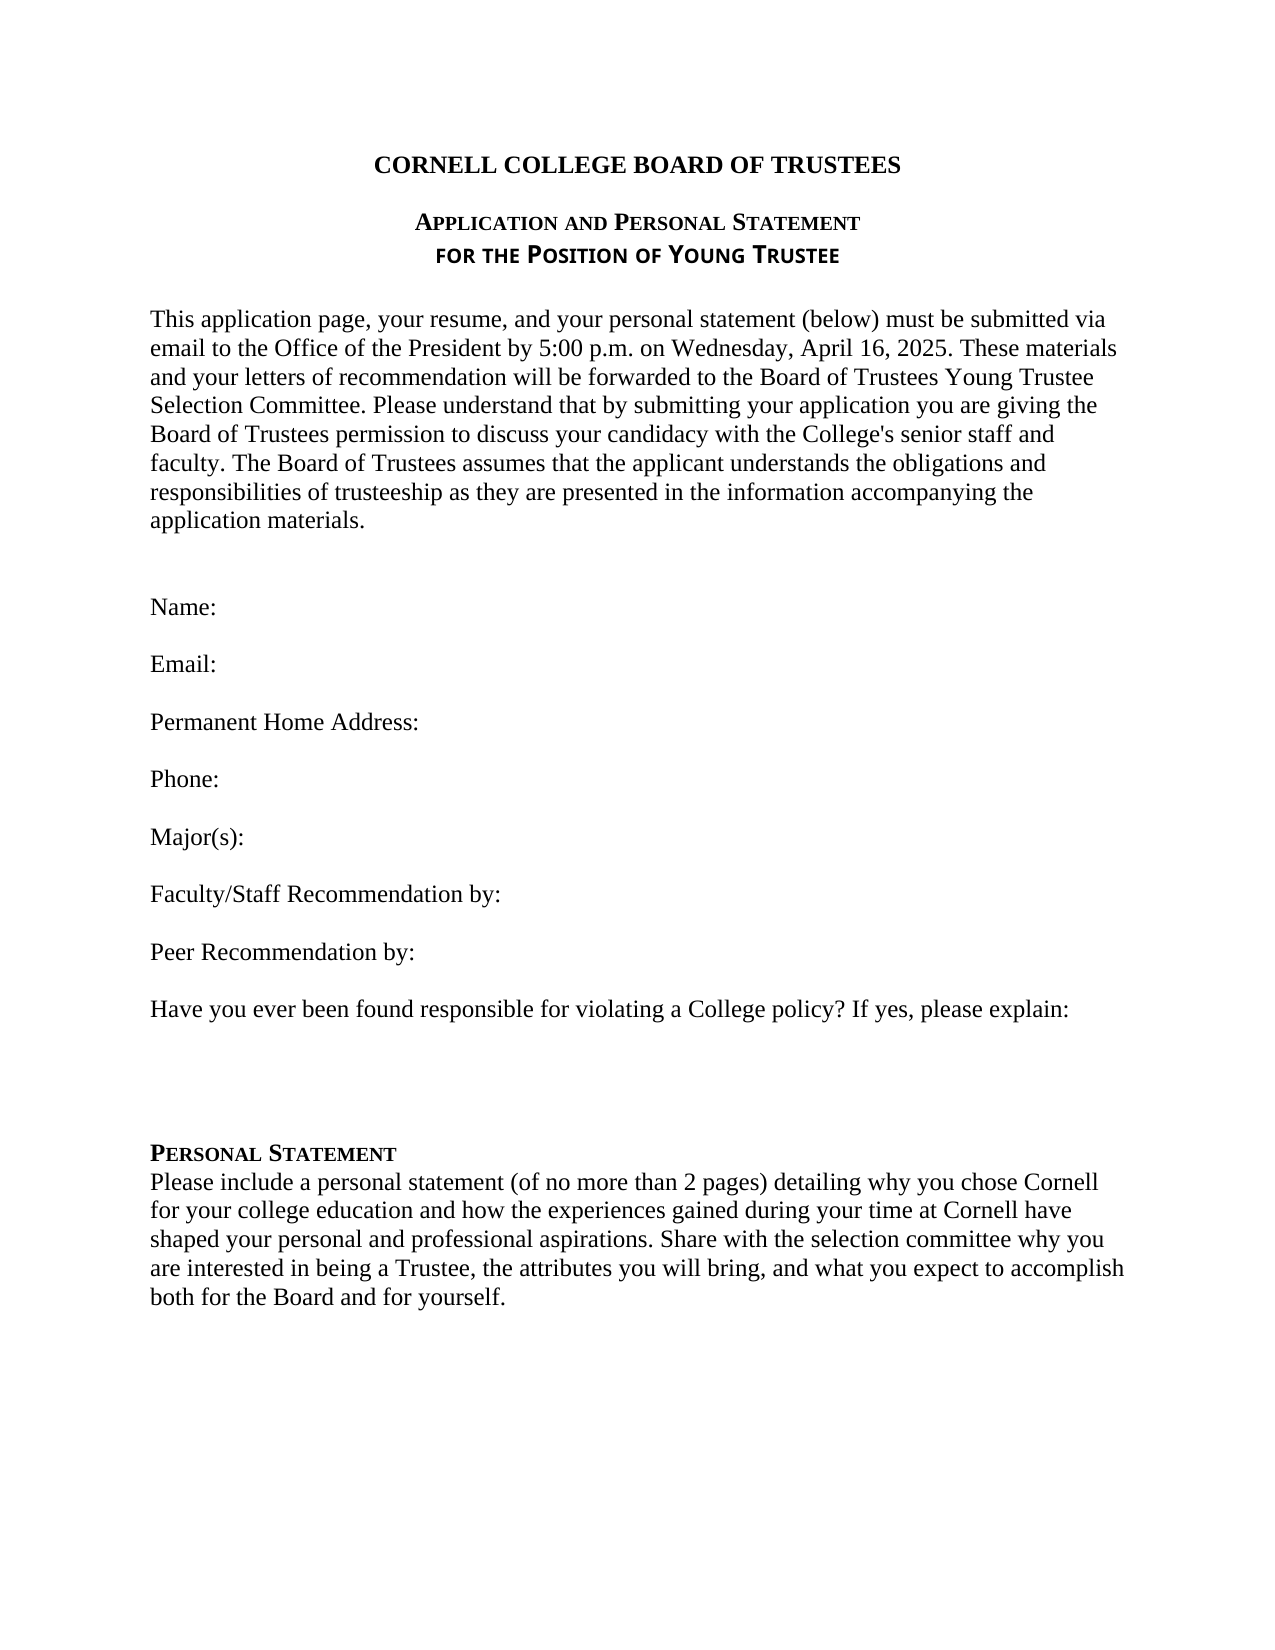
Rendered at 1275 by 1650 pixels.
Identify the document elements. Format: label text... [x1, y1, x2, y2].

text Peer Recommendation by: [150, 937, 1125, 966]
text Application and Personal Statement [150, 207, 1125, 236]
text Email: [150, 649, 1125, 678]
text Phone: [150, 764, 1125, 793]
text Faculty/Staff Recommendation by: [150, 879, 1125, 908]
text This application page, your resume, and your personal statement (below) must be submitted via email to the Office of the President by 5:00 p.m. on Wednesday, April 16, 2025. These materials and your letters of recommendation will be forwarded to the Board of Trustees Young Trustee Selection Committee. Please understand that by submitting your application you are giving the Board of Trustees permission to discuss your candidacy with the College's senior staff and faculty. The Board of Trustees assumes that the applicant understands the obligations and responsibilities of trusteeship as they are presented in the information accompanying the application materials. [150, 304, 1125, 534]
text Please include a personal statement (of no more than 2 pages) detailing why you chose Cornell for your college education and how the experiences gained during your time at Cornell have shaped your personal and professional aspirations. Share with the selection committee why you are interested in being a Trustee, the attributes you will bring, and what you expect to accomplish both for the Board and for yourself. [150, 1167, 1125, 1311]
text Personal Statement [150, 1138, 1125, 1167]
text for the Position of Young Trustee [150, 236, 1125, 270]
text CORNELL COLLEGE BOARD OF TRUSTEES [150, 150, 1125, 179]
text Permanent Home Address: [150, 707, 1125, 736]
text Name: [150, 592, 1125, 621]
text Major(s): [150, 822, 1125, 851]
text Have you ever been found responsible for violating a College policy? If yes, please explain: [150, 994, 1125, 1023]
